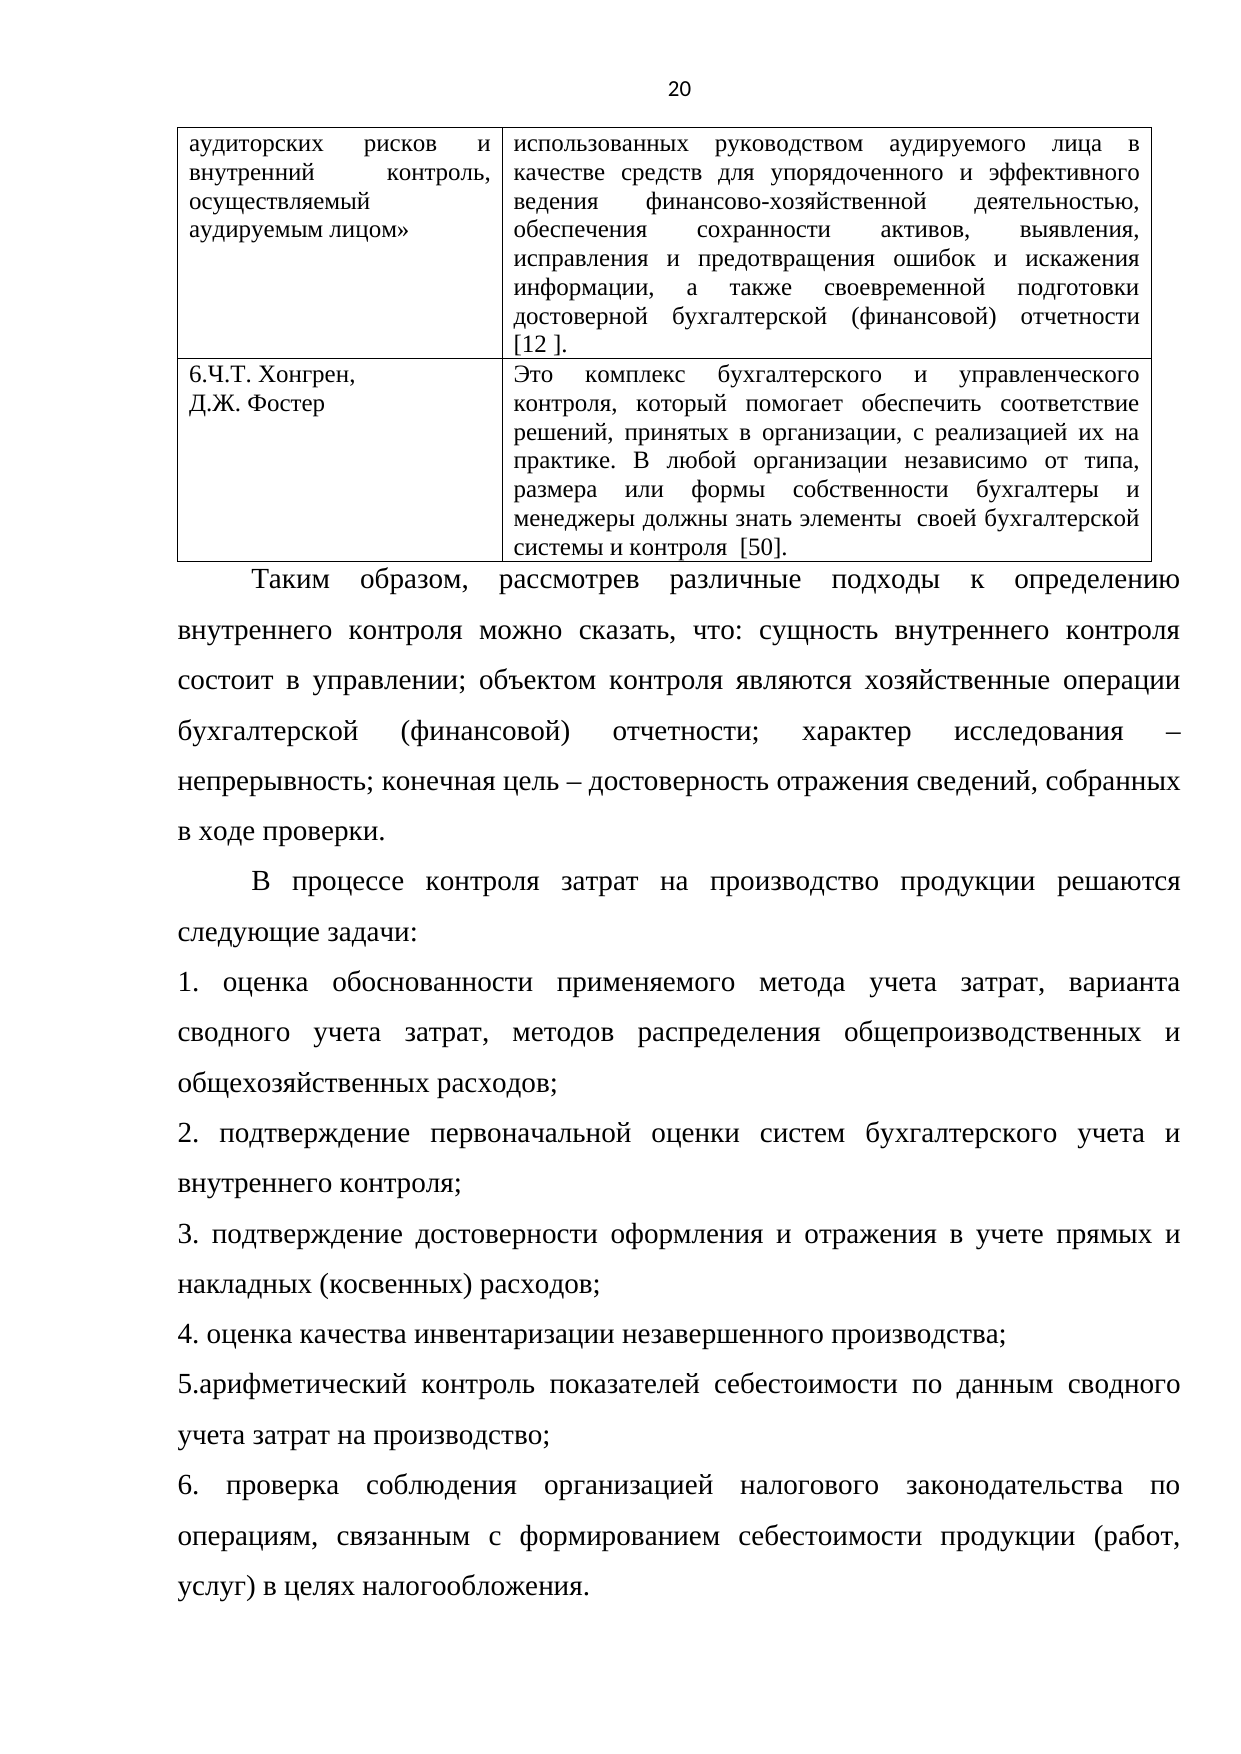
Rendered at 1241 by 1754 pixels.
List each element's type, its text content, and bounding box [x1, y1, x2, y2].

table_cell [503, 128, 1151, 358]
text 3. подтверждение достоверности оформления и отражения в учете прямых и накладных (косвенных) расходов; [177, 1216, 1181, 1299]
table_cell Это комплекс бухгалтерского и управленческого контроля, который помогает обеспечить соответствие решений, принятых в организации, с реализацией их на практике. В любой организации независимо от типа, размера или формы собственности бухгалтеры и менеджеры должны знать элементы своей бухгалтерской системы и контроля [50]. [503, 359, 1151, 561]
table_cell 6.Ч.Т. Хонгрен, Д.Ж. Фостер [178, 359, 502, 561]
text Таким образом, рассмотрев различные подходы к определению внутреннего контроля можно сказать, что: сущность внутреннего контроля состоит в управлении; объектом контроля являются хозяйственные операции бухгалтерской (финансовой) отчетности; характер исследования – непрерывность; конечная цель – достоверность отражения сведений, собранных в ходе проверки. [177, 562, 1181, 847]
text 1. оценка обоснованности применяемого метода учета затрат, варианта сводного учета затрат, методов распределения общепроизводственных и общехозяйственных расходов; [177, 964, 1181, 1098]
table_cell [178, 128, 502, 358]
text 2. подтверждение первоначальной оценки систем бухгалтерского учета и внутреннего контроля; [177, 1115, 1181, 1199]
text 4. оценка качества инвентаризации незавершенного производства; [177, 1316, 1181, 1350]
text 6. проверка соблюдения организацией налогового законодательства по операциям, связанным с формированием себестоимости продукции (работ, услуг) в целях налогообложения. [177, 1467, 1181, 1601]
text 5.арифметический контроль показателей себестоимости по данным сводного учета затрат на производство; [177, 1367, 1181, 1451]
text В процессе контроля затрат на производство продукции решаются следующие задачи: [177, 863, 1181, 947]
